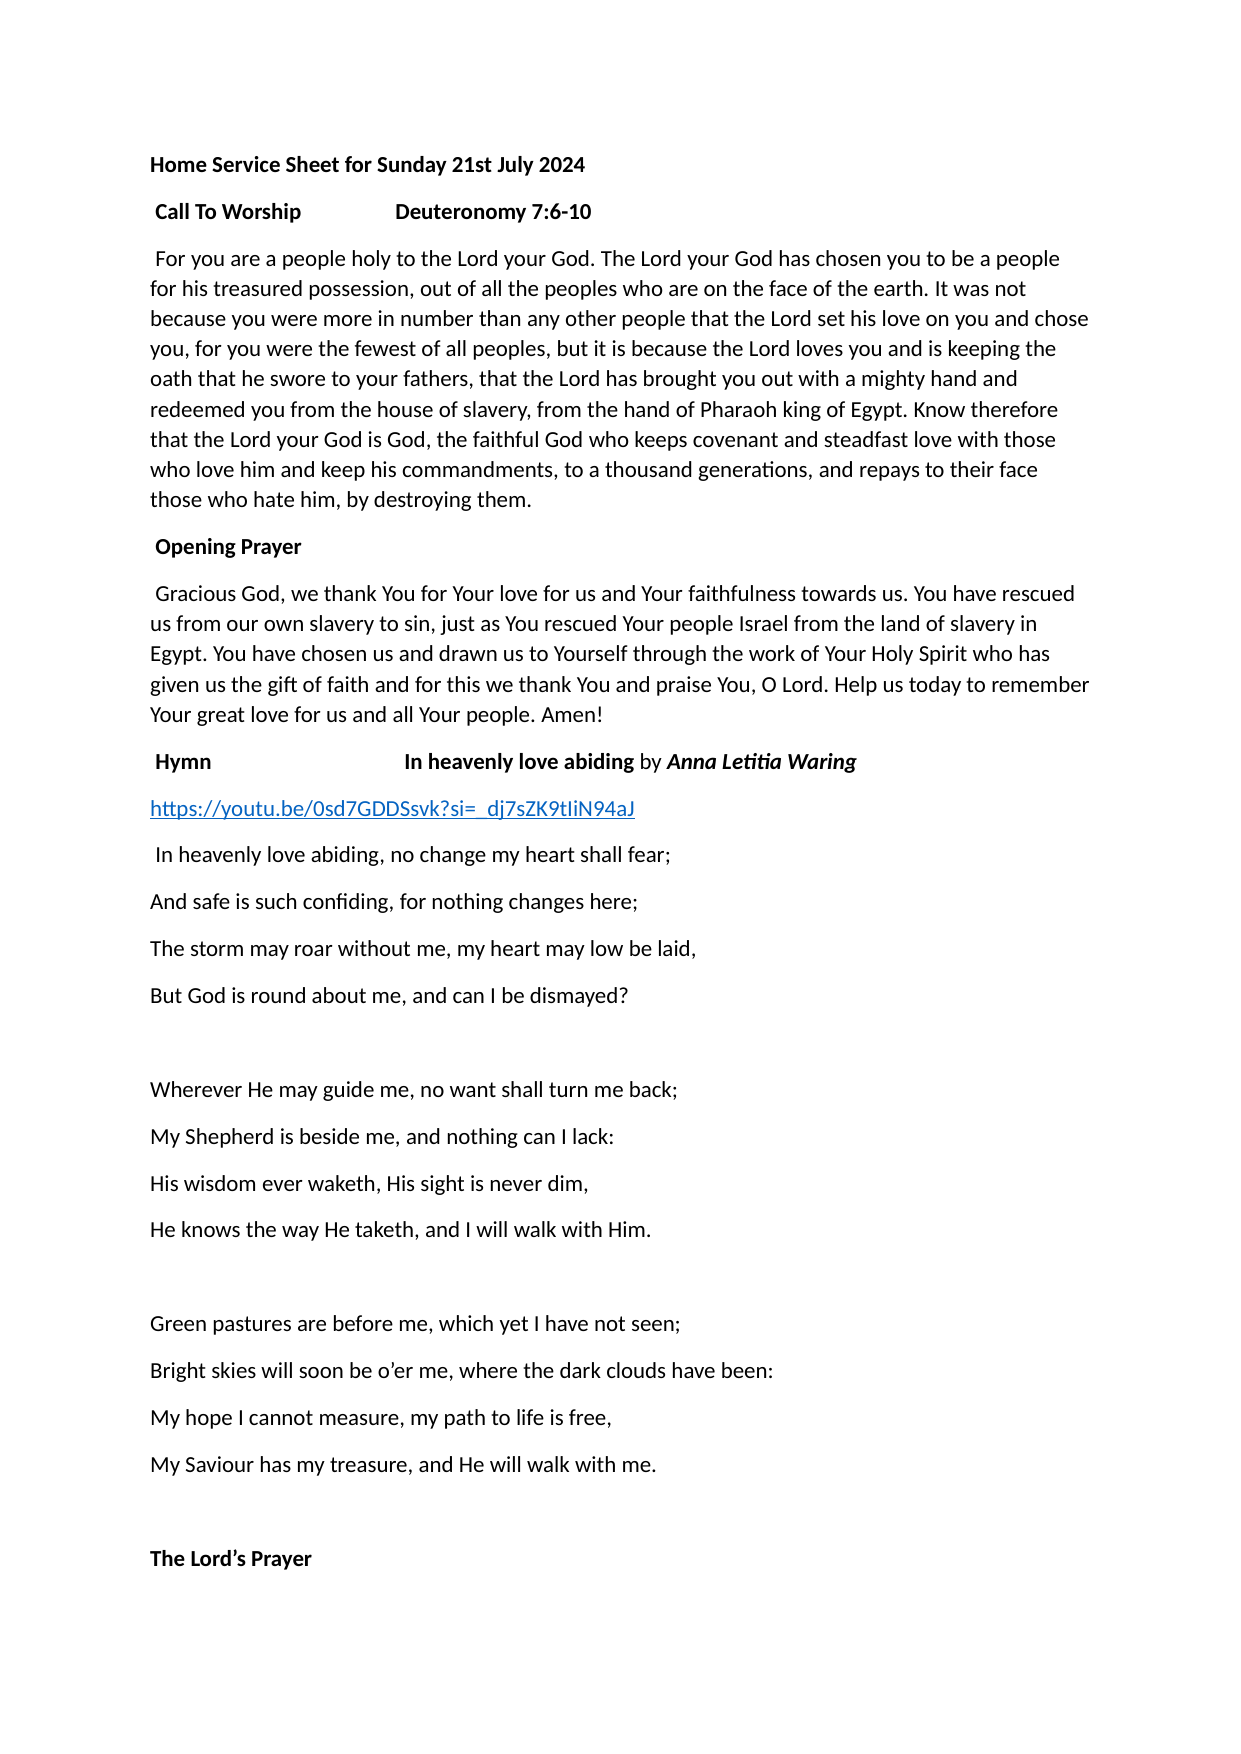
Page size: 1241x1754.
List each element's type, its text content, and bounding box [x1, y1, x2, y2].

text My hope I cannot measure, my path to life is free, [150, 1403, 1090, 1431]
text The storm may roar without me, my heart may low be laid, [150, 934, 1090, 962]
text Call To Worship Deuteronomy 7:6-10 [150, 197, 1090, 225]
text Wherever He may guide me, no want shall turn me back; [150, 1075, 1090, 1103]
text My Shepherd is beside me, and nothing can I lack: [150, 1122, 1090, 1150]
text His wisdom ever waketh, His sight is never dim, [150, 1169, 1090, 1197]
text In heavenly love abiding, no change my heart shall fear; [150, 841, 1090, 869]
text My Saviour has my treasure, and He will walk with me. [150, 1450, 1090, 1478]
text https://youtu.be/0sd7GDDSsvk?si=_dj7sZK9tIiN94aJ [150, 794, 1090, 822]
text And safe is such confiding, for nothing changes here; [150, 887, 1090, 916]
text He knows the way He taketh, and I will walk with Him. [150, 1216, 1090, 1244]
text Green pastures are before me, which yet I have not seen; [150, 1309, 1090, 1337]
text The Lord’s Prayer [150, 1544, 1090, 1572]
text Hymn In heavenly love abiding by Anna Letitia Waring [150, 747, 1090, 775]
text Gracious God, we thank You for Your love for us and Your faithfulness towards us. You have rescued us from our own slavery to sin, just as You rescued Your people Israel from the land of slavery in Egypt. You have chosen us and drawn us to Yourself through the work of Your Holy Spirit who has given us the gift of faith and for this we thank You and praise You, O Lord. Help us today to remember Your great love for us and all Your people. Amen! [150, 579, 1090, 728]
text Opening Prayer [150, 532, 1090, 560]
text But God is round about me, and can I be dismayed? [150, 981, 1090, 1009]
text Bright skies will soon be o’er me, where the dark clouds have been: [150, 1356, 1090, 1384]
text For you are a people holy to the Lord your God. The Lord your God has chosen you to be a people for his treasured possession, out of all the peoples who are on the face of the earth. It was not because you were more in number than any other people that the Lord set his love on you and chose you, for you were the fewest of all peoples, but it is because the Lord loves you and is keeping the oath that he swore to your fathers, that the Lord has brought you out with a mighty hand and redeemed you from the house of slavery, from the hand of Pharaoh king of Egypt. Know therefore that the Lord your God is God, the faithful God who keeps covenant and steadfast love with those who love him and keep his commandments, to a thousand generations, and repays to their face those who hate him, by destroying them. [150, 244, 1090, 513]
text Home Service Sheet for Sunday 21st July 2024 [150, 150, 1090, 178]
